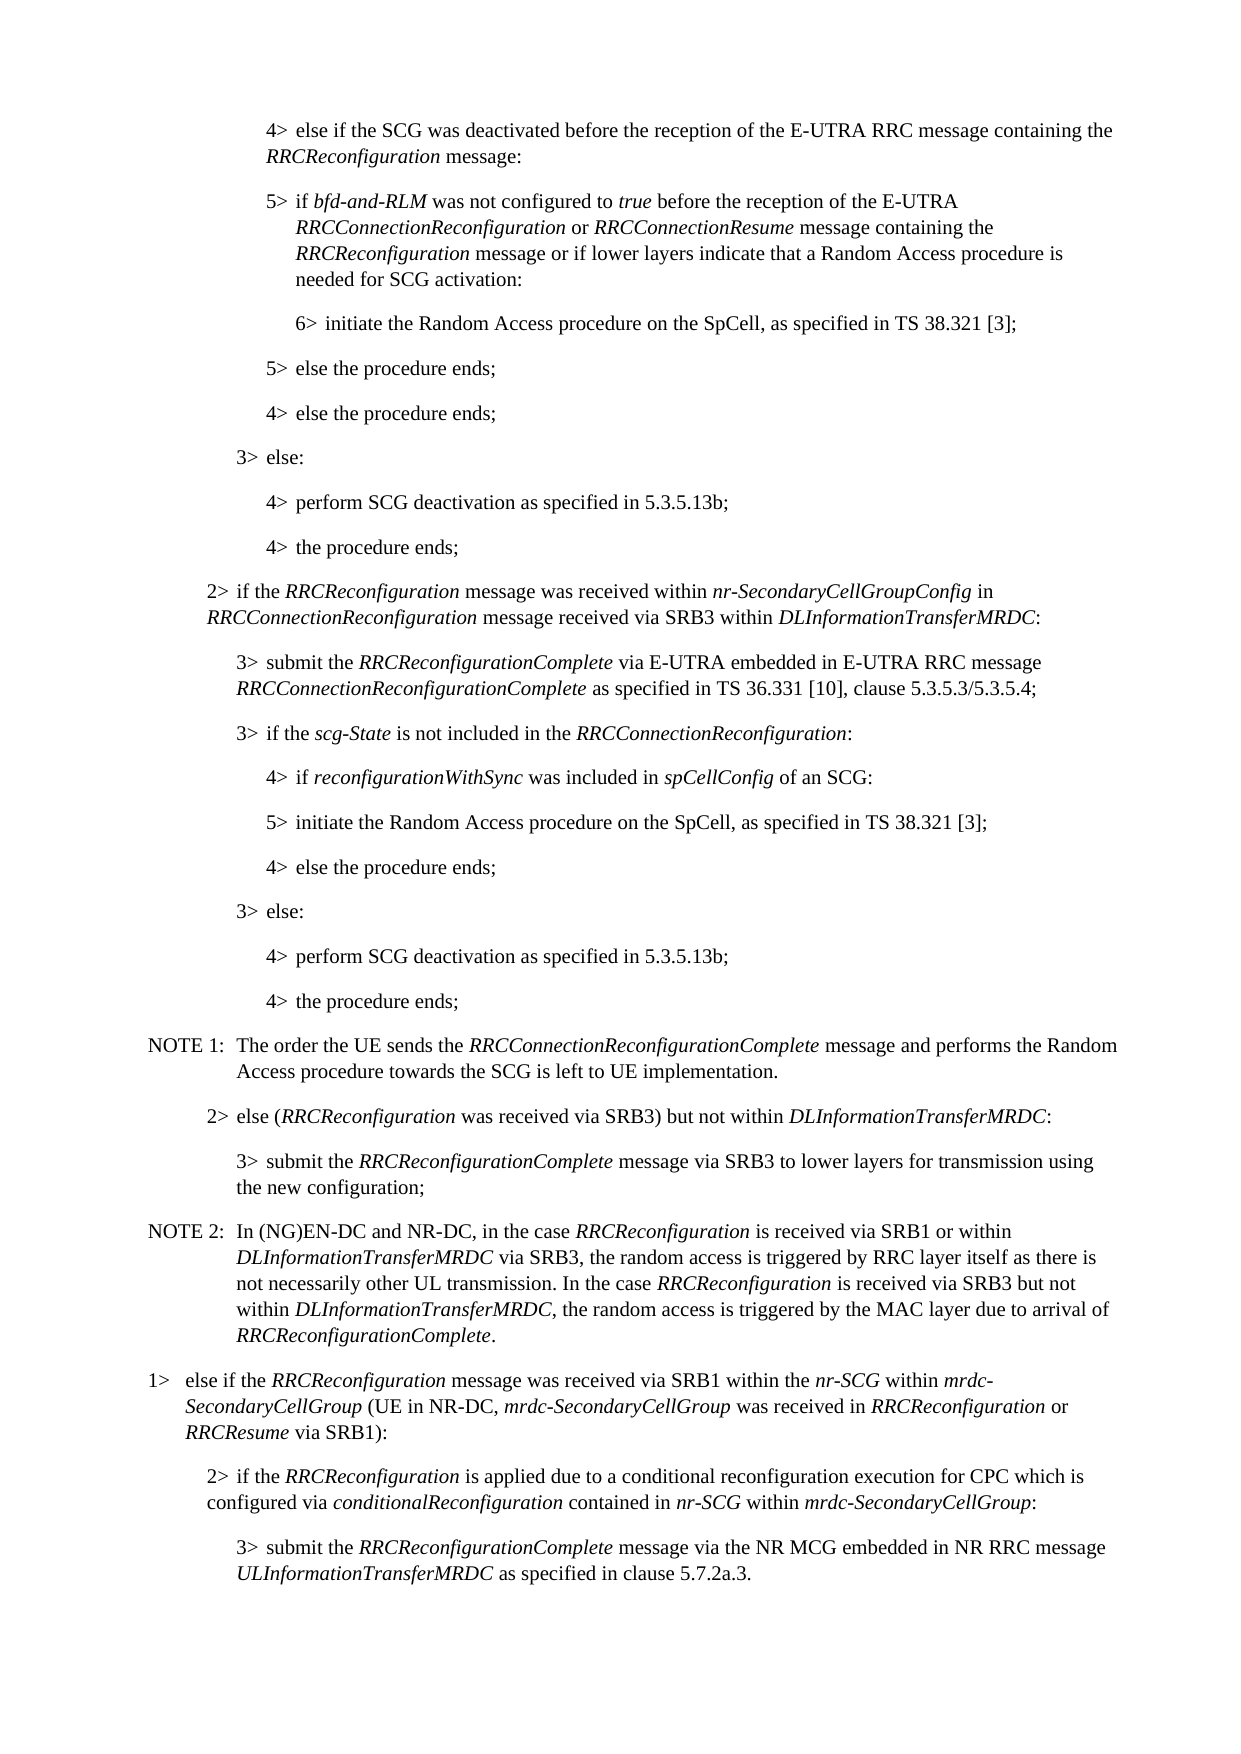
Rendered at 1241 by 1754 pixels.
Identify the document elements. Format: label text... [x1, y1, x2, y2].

text 3> submit the RRCReconfigurationComplete via E-UTRA embedded in E-UTRA RRC message RRCConnectionReconfigurationComplete as specified in TS 36.331 [10], clause 5.3.5.3/5.3.5.4; [236, 650, 1122, 700]
text 4> perform SCG deactivation as specified in 5.3.5.13b; [266, 490, 1122, 514]
text 5> initiate the Random Access procedure on the SpCell, as specified in TS 38.321 [3]; [266, 810, 1122, 834]
text 2> if the RRCReconfiguration message was received within nr-SecondaryCellGroupConfig in RRCConnectionReconfiguration message received via SRB3 within DLInformationTransferMRDC: [207, 579, 1122, 629]
text 3> submit the RRCReconfigurationComplete message via the NR MCG embedded in NR RRC message ULInformationTransferMRDC as specified in clause 5.7.2a.3. [236, 1535, 1122, 1585]
text 4> else the procedure ends; [266, 401, 1122, 424]
text 5> if bfd-and-RLM was not configured to true before the reception of the E-UTRA RRCConnectionReconfiguration or RRCConnectionResume message containing the RRCReconfiguration message or if lower layers indicate that a Random Access procedure is needed for SCG activation: [266, 189, 1122, 291]
text 4> else if the SCG was deactivated before the reception of the E-UTRA RRC message containing the RRCReconfiguration message: [266, 118, 1122, 168]
text 2> else (RRCReconfiguration was received via SRB3) but not within DLInformationTransferMRDC: [207, 1104, 1122, 1128]
text 4> perform SCG deactivation as specified in 5.3.5.13b; [266, 944, 1122, 968]
text 2> if the RRCReconfiguration is applied due to a conditional reconfiguration execution for CPC which is configured via conditionalReconfiguration contained in nr-SCG within mrdc-SecondaryCellGroup: [207, 1464, 1122, 1514]
text 4> else the procedure ends; [266, 854, 1122, 879]
text 5> else the procedure ends; [266, 356, 1122, 380]
list else if the RRCReconfiguration message was received via SRB1 within the nr-SCG within mrdc-SecondaryCellGroup (UE in NR-DC, mrdc-SecondaryCellGroup was received in RRCReconfiguration or RRCResume via SRB1): [148, 1368, 1122, 1444]
text NOTE 2: In (NG)EN-DC and NR-DC, in the case RRCReconfiguration is received via SRB1 or within DLInformationTransferMRDC via SRB3, the random access is triggered by RRC layer itself as there is not necessarily other UL transmission. In the case RRCReconfiguration is received via SRB3 but not within DLInformationTransferMRDC, the random access is triggered by the MAC layer due to arrival of RRCReconfigurationComplete. [148, 1219, 1122, 1347]
text 3> else: [236, 899, 1122, 923]
text 3> submit the RRCReconfigurationComplete message via SRB3 to lower layers for transmission using the new configuration; [236, 1149, 1122, 1199]
text 4> the procedure ends; [266, 534, 1122, 559]
text 4> if reconfigurationWithSync was included in spCellConfig of an SCG: [266, 765, 1122, 789]
text 6> initiate the Random Access procedure on the SpCell, as specified in TS 38.321 [3]; [295, 311, 1122, 335]
text 4> the procedure ends; [266, 989, 1122, 1013]
text 3> if the scg-State is not included in the RRCConnectionReconfiguration: [236, 721, 1122, 744]
text NOTE 1: The order the UE sends the RRCConnectionReconfigurationComplete message and performs the Random Access procedure towards the SCG is left to UE implementation. [148, 1033, 1122, 1083]
text 3> else: [236, 445, 1122, 469]
